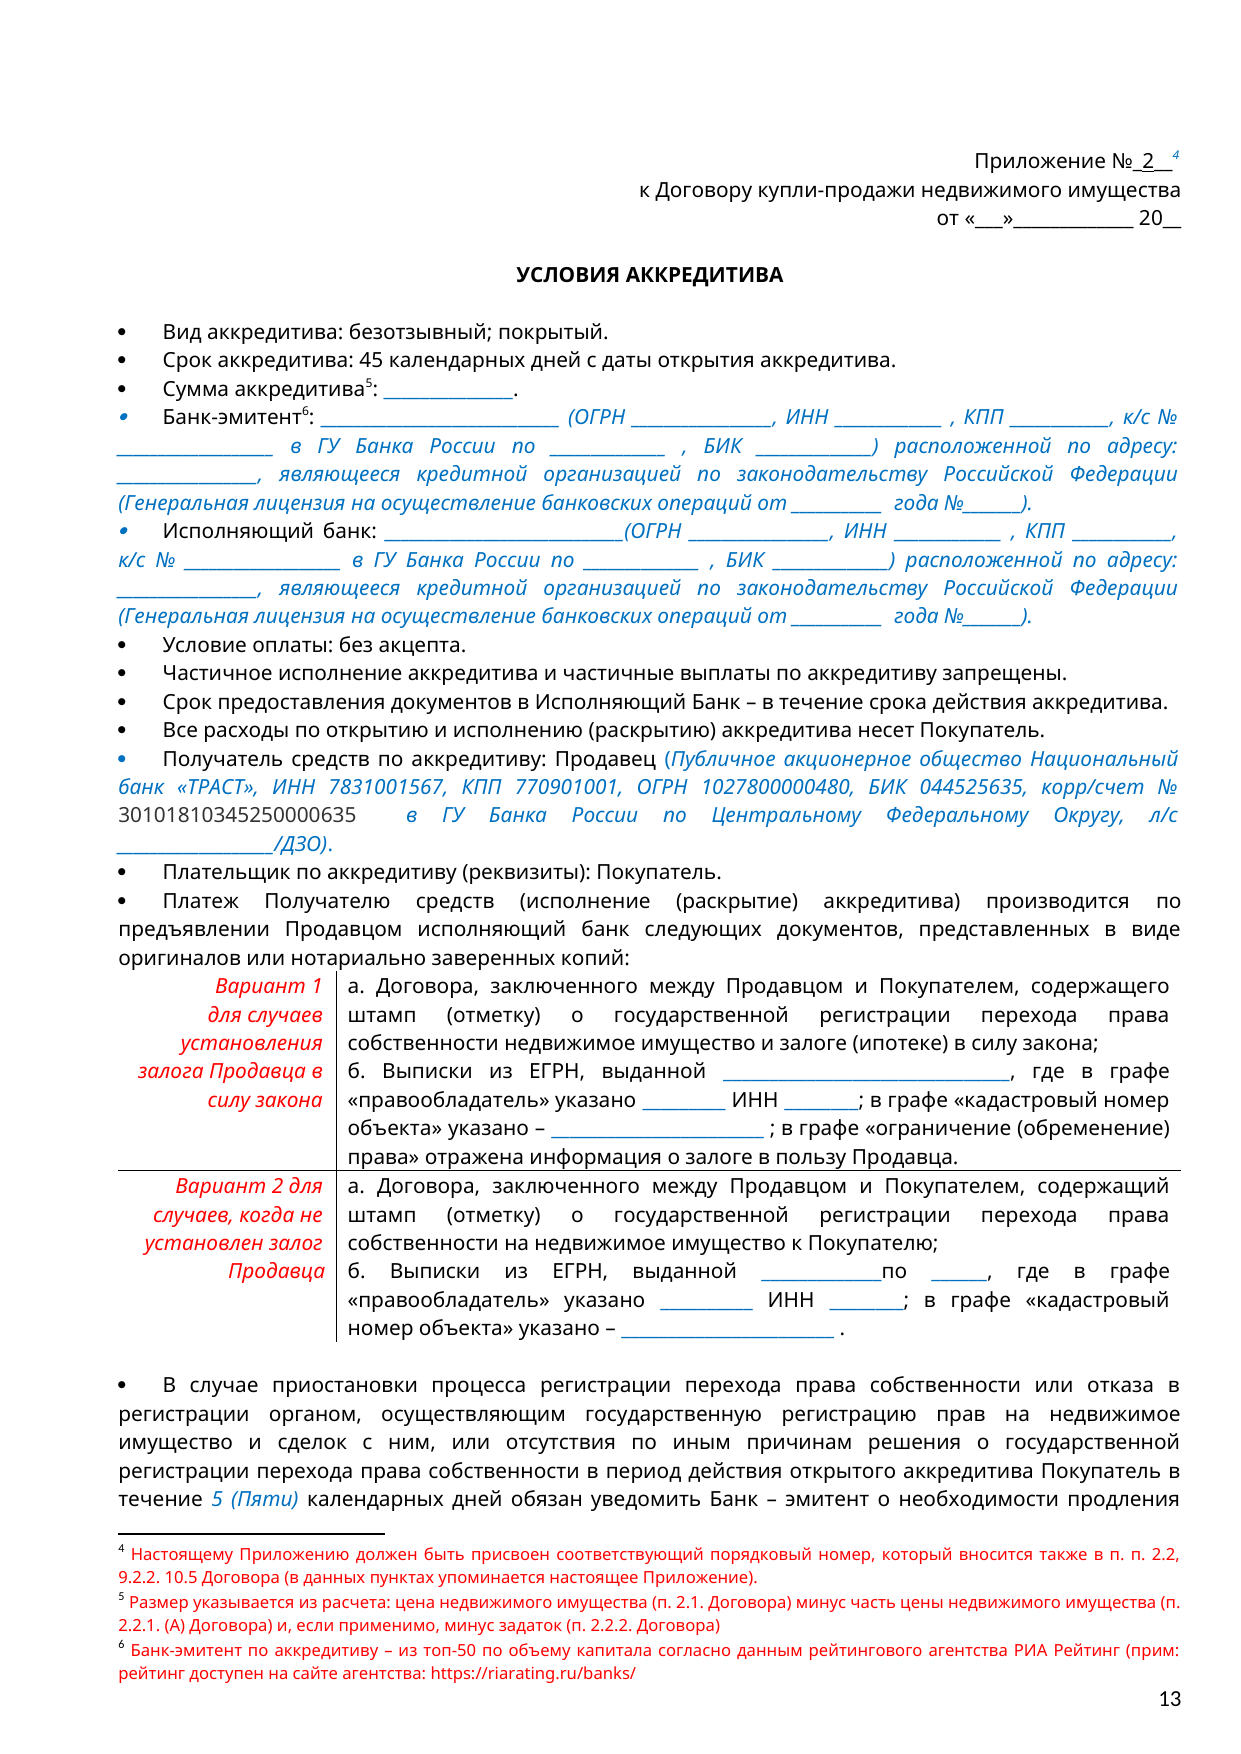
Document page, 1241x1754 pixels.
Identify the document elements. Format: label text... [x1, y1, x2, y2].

table_cell Вариант 2 для случаев, когда не установлен залог Продавца [118, 1171, 336, 1342]
list Частичное исполнение аккредитива и частичные выплаты по аккредитиву запрещены. [118, 658, 1181, 687]
text от «___»_____________ 20__ [192, 203, 1181, 232]
table_header Вариант 1 для случаев установления залога Продавца в силу закона [118, 971, 336, 1170]
list Вид аккредитива: безотзывный; покрытый. [118, 317, 1181, 346]
list Сумма аккредитива: ______________. [118, 374, 1181, 402]
list Срок аккредитива: 45 календарных дней с даты открытия аккредитива. [118, 346, 1181, 374]
text Приложение №_2__ [118, 147, 1181, 175]
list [118, 1370, 1181, 1513]
table_header а. Договора, заключенного между Продавцом и Покупателем, содержащего штамп (отметку) о государственной регистрации перехода права собственности недвижимое имущество и залоге (ипотеке) в силу закона; б. Выписки из ЕГРН, выданной _______________________________, где в графе «правообладатель» указано _________ ИНН ________; в графе «кадастровый номер объекта» указано – _______________________ ; в графе «ограничение (обременение) права» отражена информация о залоге в пользу Продавца. [337, 971, 1181, 1170]
list Исполняющий банк: _____________________________(ОГРН _________________, ИНН _____________ , КПП ____________, к/с № ___________________ в ГУ Банка России по ______________ , БИК ______________) расположенной по адресу: _________________, являющееся кредитной организацией по законодательству Российской Федерации (Генеральная лицензия на осуществление банковских операций от ___________ года №_______). [118, 516, 1181, 630]
list Срок предоставления документов в Исполняющий Банк – в течение срока действия аккредитива. [118, 687, 1181, 715]
table_cell а. Договора, заключенного между Продавцом и Покупателем, содержащий штамп (отметку) о государственной регистрации перехода права собственности на недвижимое имущество к Покупателю; б. Выписки из ЕГРН, выданной _____________по ______, где в графе «правообладатель» указано __________ ИНН ________; в графе «кадастровый номер объекта» указано – _______________________ . [337, 1171, 1181, 1342]
list Условие оплаты: без акцепта. [118, 630, 1181, 658]
list Все расходы по открытию и исполнению (раскрытию) аккредитива несет Покупатель. [118, 715, 1181, 744]
text УСЛОВИЯ АККРЕДИТИВА [118, 260, 1181, 289]
list Получатель средств по аккредитиву: Продавец (Публичное акционерное общество Национальный банк «ТРАСТ», ИНН 7831001567, КПП 770901001, ОГРН 1027800000480, БИК 044525635, корр/счет № 30101810345250000635 в ГУ Банка России по Центральному Федеральному Округу, л/с ___________________/ДЗО). [118, 744, 1181, 857]
text к Договору купли-продажи недвижимого имущества [118, 175, 1181, 203]
list Платеж Получателю средств (исполнение (раскрытие) аккредитива) производится по предъявлении Продавцом исполняющий банк следующих документов, представленных в виде оригиналов или нотариально заверенных копий: [118, 886, 1181, 971]
list Плательщик по аккредитиву (реквизиты): Покупатель. [118, 857, 1181, 886]
list Банк-эмитент: _____________________________ (ОГРН _________________, ИНН _____________ , КПП ____________, к/с № ___________________ в ГУ Банка России по ______________ , БИК ______________) расположенной по адресу: _________________, являющееся кредитной организацией по законодательству Российской Федерации (Генеральная лицензия на осуществление банковских операций от ___________ года №_______). [118, 402, 1181, 516]
